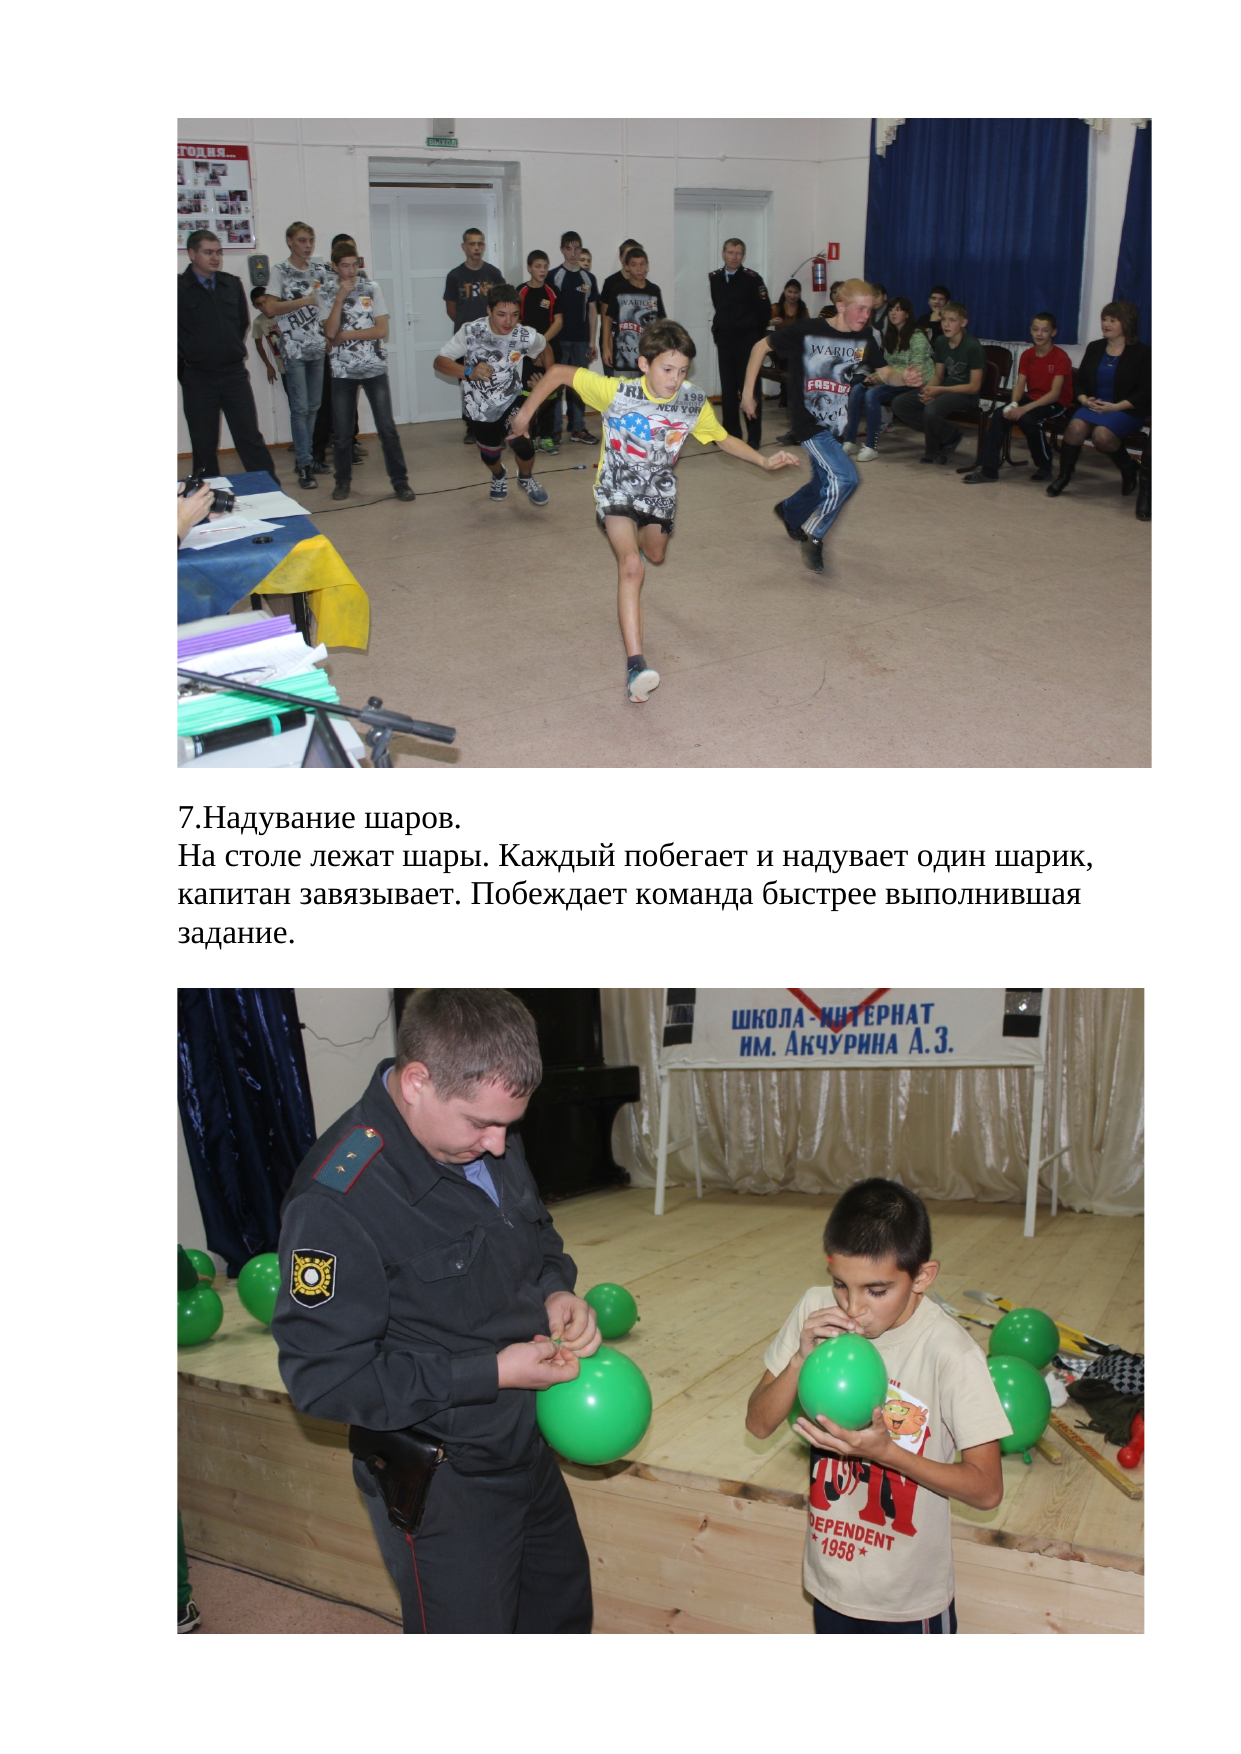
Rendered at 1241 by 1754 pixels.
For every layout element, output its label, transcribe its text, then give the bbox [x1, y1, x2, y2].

text 7.Надувание шаров. [177, 797, 1152, 835]
picture [177, 988, 1145, 1634]
picture [177, 118, 1152, 768]
text На столе лежат шары. Каждый побегает и надувает один шарик, капитан завязывает. Побеждает команда быстрее выполнившая задание. [177, 835, 1152, 950]
